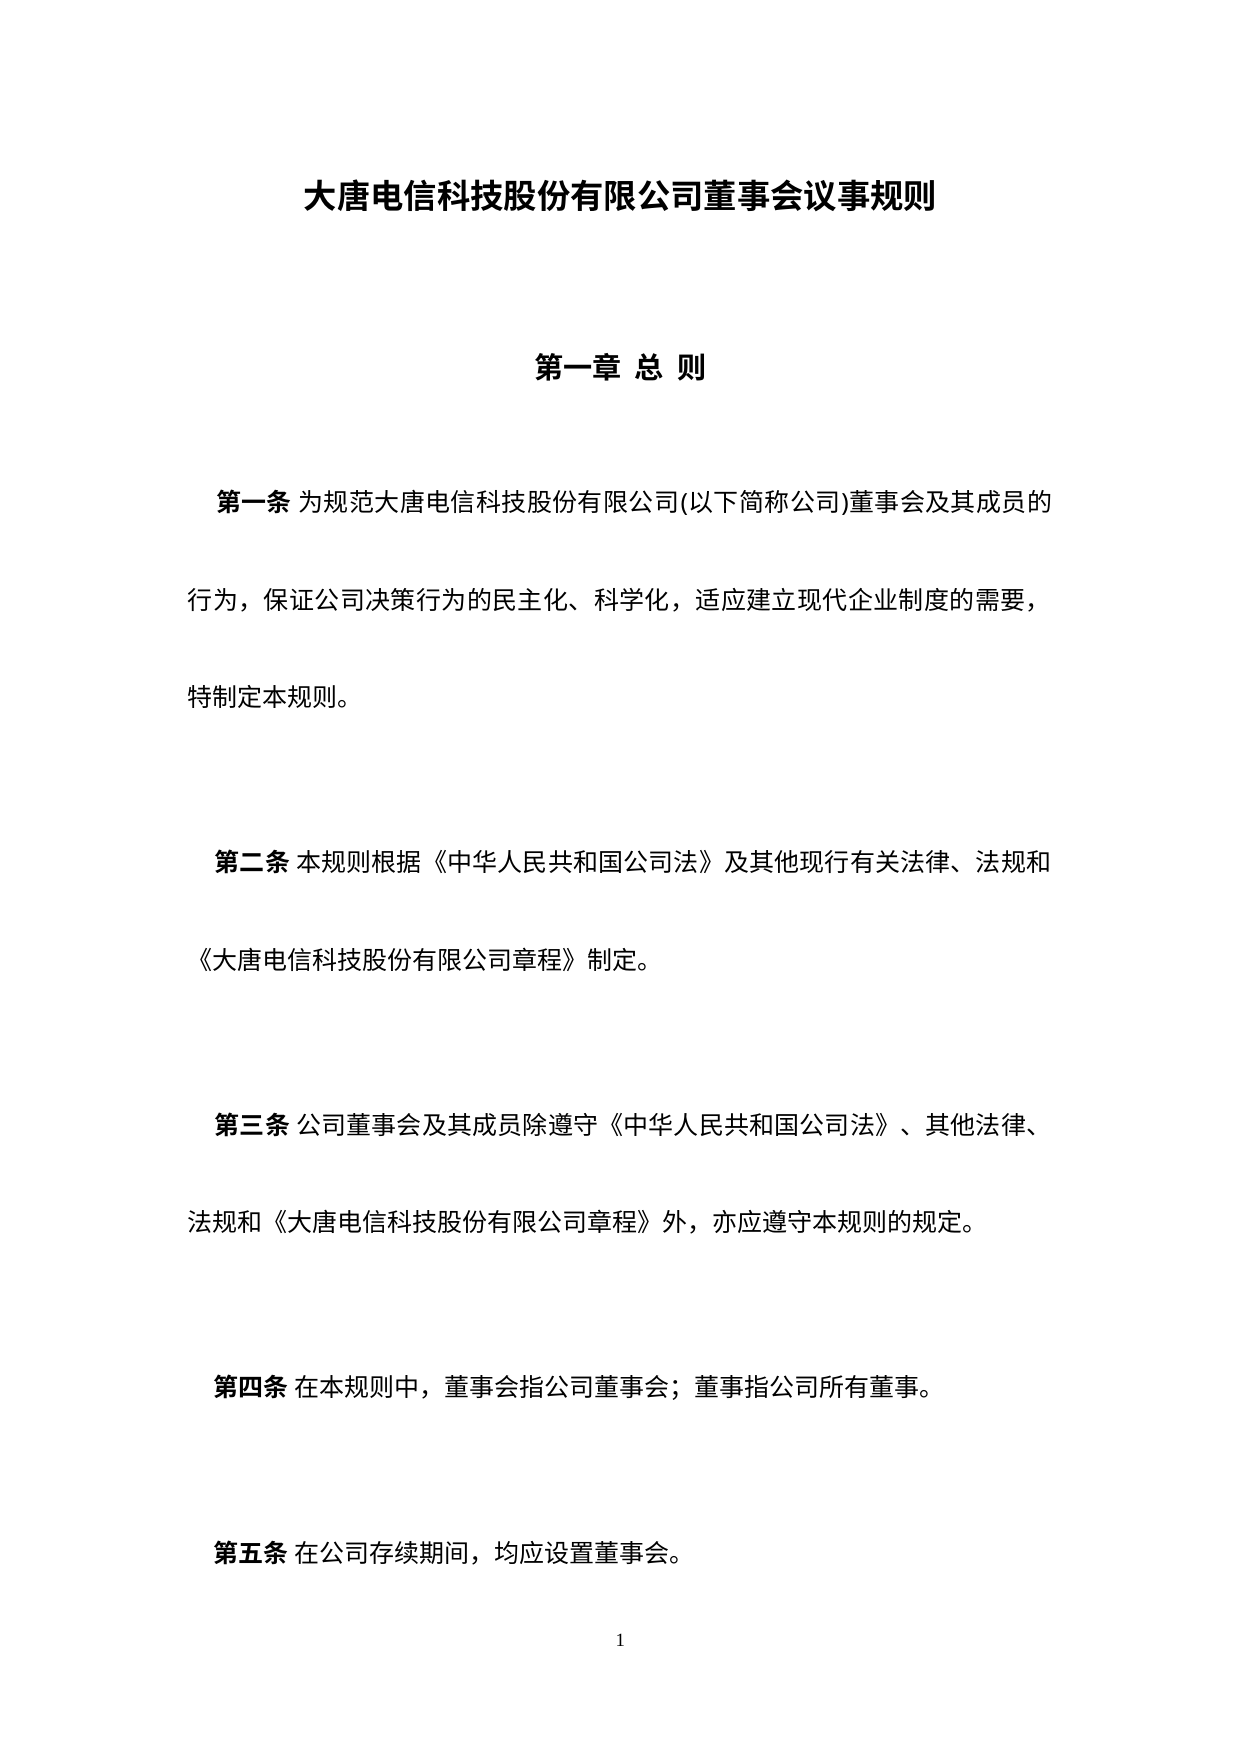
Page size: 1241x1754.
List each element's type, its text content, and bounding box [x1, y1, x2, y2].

text 第一条 为规范大唐电信科技股份有限公司(以下简称公司)董事会及其成员的行为，保证公司决策行为的民主化、科学化，适应建立现代企业制度的需要，特制定本规则。 [187, 468, 1053, 728]
text 第三条 公司董事会及其成员除遵守《中华人民共和国公司法》、其他法律、法规和《大唐电信科技股份有限公司章程》外，亦应遵守本规则的规定。 [187, 1091, 1053, 1253]
text 第二条 本规则根据《中华人民共和国公司法》及其他现行有关法律、法规和《大唐电信科技股份有限公司章程》制定。 [187, 828, 1053, 991]
text 第四条 在本规则中，董事会指公司董事会；董事指公司所有董事。 [187, 1353, 1053, 1418]
text 第一章 总 则 [187, 333, 1053, 398]
text 大唐电信科技股份有限公司董事会议事规则 [187, 162, 1053, 227]
text 第五条 在公司存续期间，均应设置董事会。 [187, 1519, 1053, 1584]
